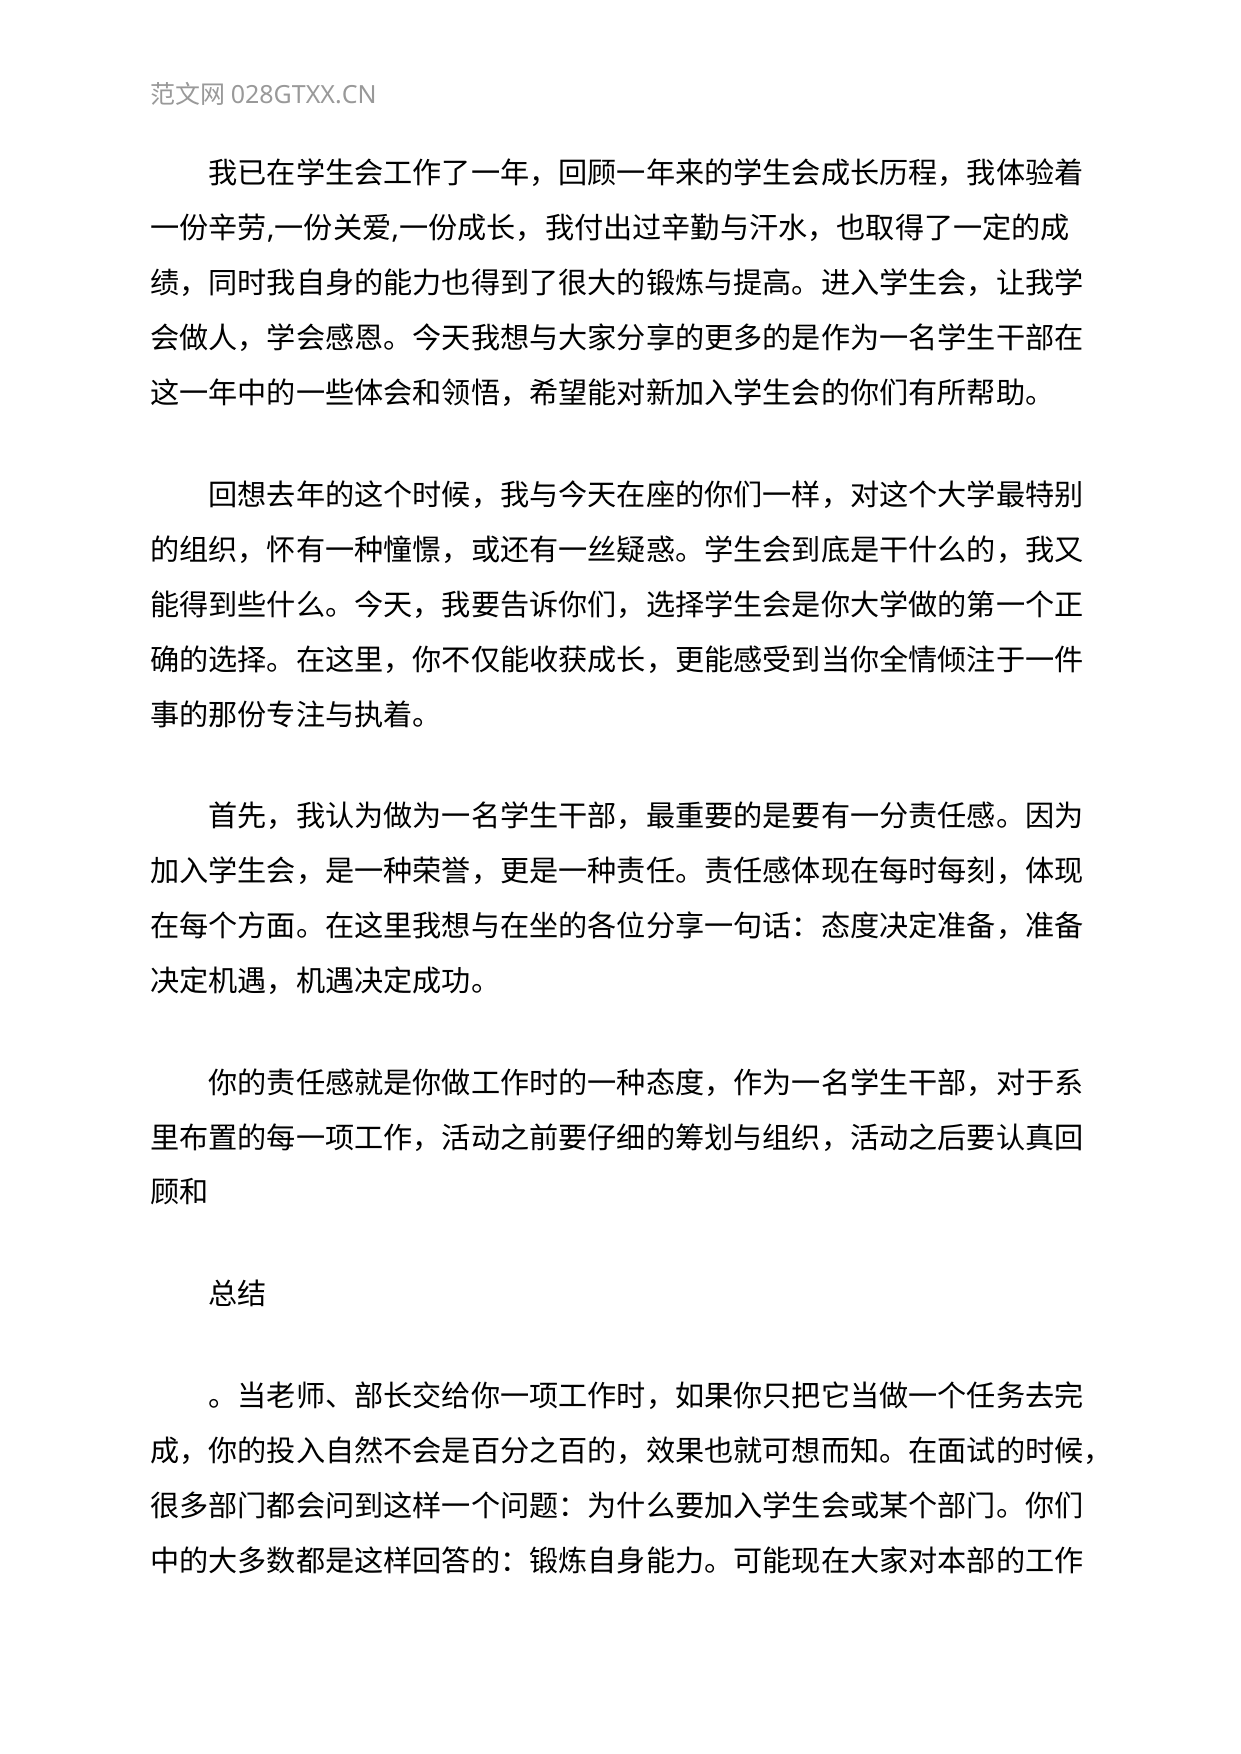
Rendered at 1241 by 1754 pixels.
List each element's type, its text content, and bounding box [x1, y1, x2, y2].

text 我已在学生会工作了一年，回顾一年来的学生会成长历程，我体验着一份辛劳,一份关爱,一份成长，我付出过辛勤与汗水，也取得了一定的成绩，同时我自身的能力也得到了很大的锻炼与提高。进入学生会，让我学会做人，学会感恩。今天我想与大家分享的更多的是作为一名学生干部在这一年中的一些体会和领悟，希望能对新加入学生会的你们有所帮助。 [150, 150, 1090, 412]
text 你的责任感就是你做工作时的一种态度，作为一名学生干部，对于系里布置的每一项工作，活动之前要仔细的筹划与组织，活动之后要认真回顾和 [150, 1059, 1090, 1211]
text 总结 [150, 1271, 1090, 1313]
text 首先，我认为做为一名学生干部，最重要的是要有一分责任感。因为加入学生会，是一种荣誉，更是一种责任。责任感体现在每时每刻，体现在每个方面。在这里我想与在坐的各位分享一句话：态度决定准备，准备决定机遇，机遇决定成功。 [150, 793, 1090, 1000]
text 回想去年的这个时候，我与今天在座的你们一样，对这个大学最特别的组织，怀有一种憧憬，或还有一丝疑惑。学生会到底是干什么的，我又能得到些什么。今天，我要告诉你们，选择学生会是你大学做的第一个正确的选择。在这里，你不仅能收获成长，更能感受到当你全情倾注于一件事的那份专注与执着。 [150, 471, 1090, 733]
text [150, 1373, 1090, 1579]
